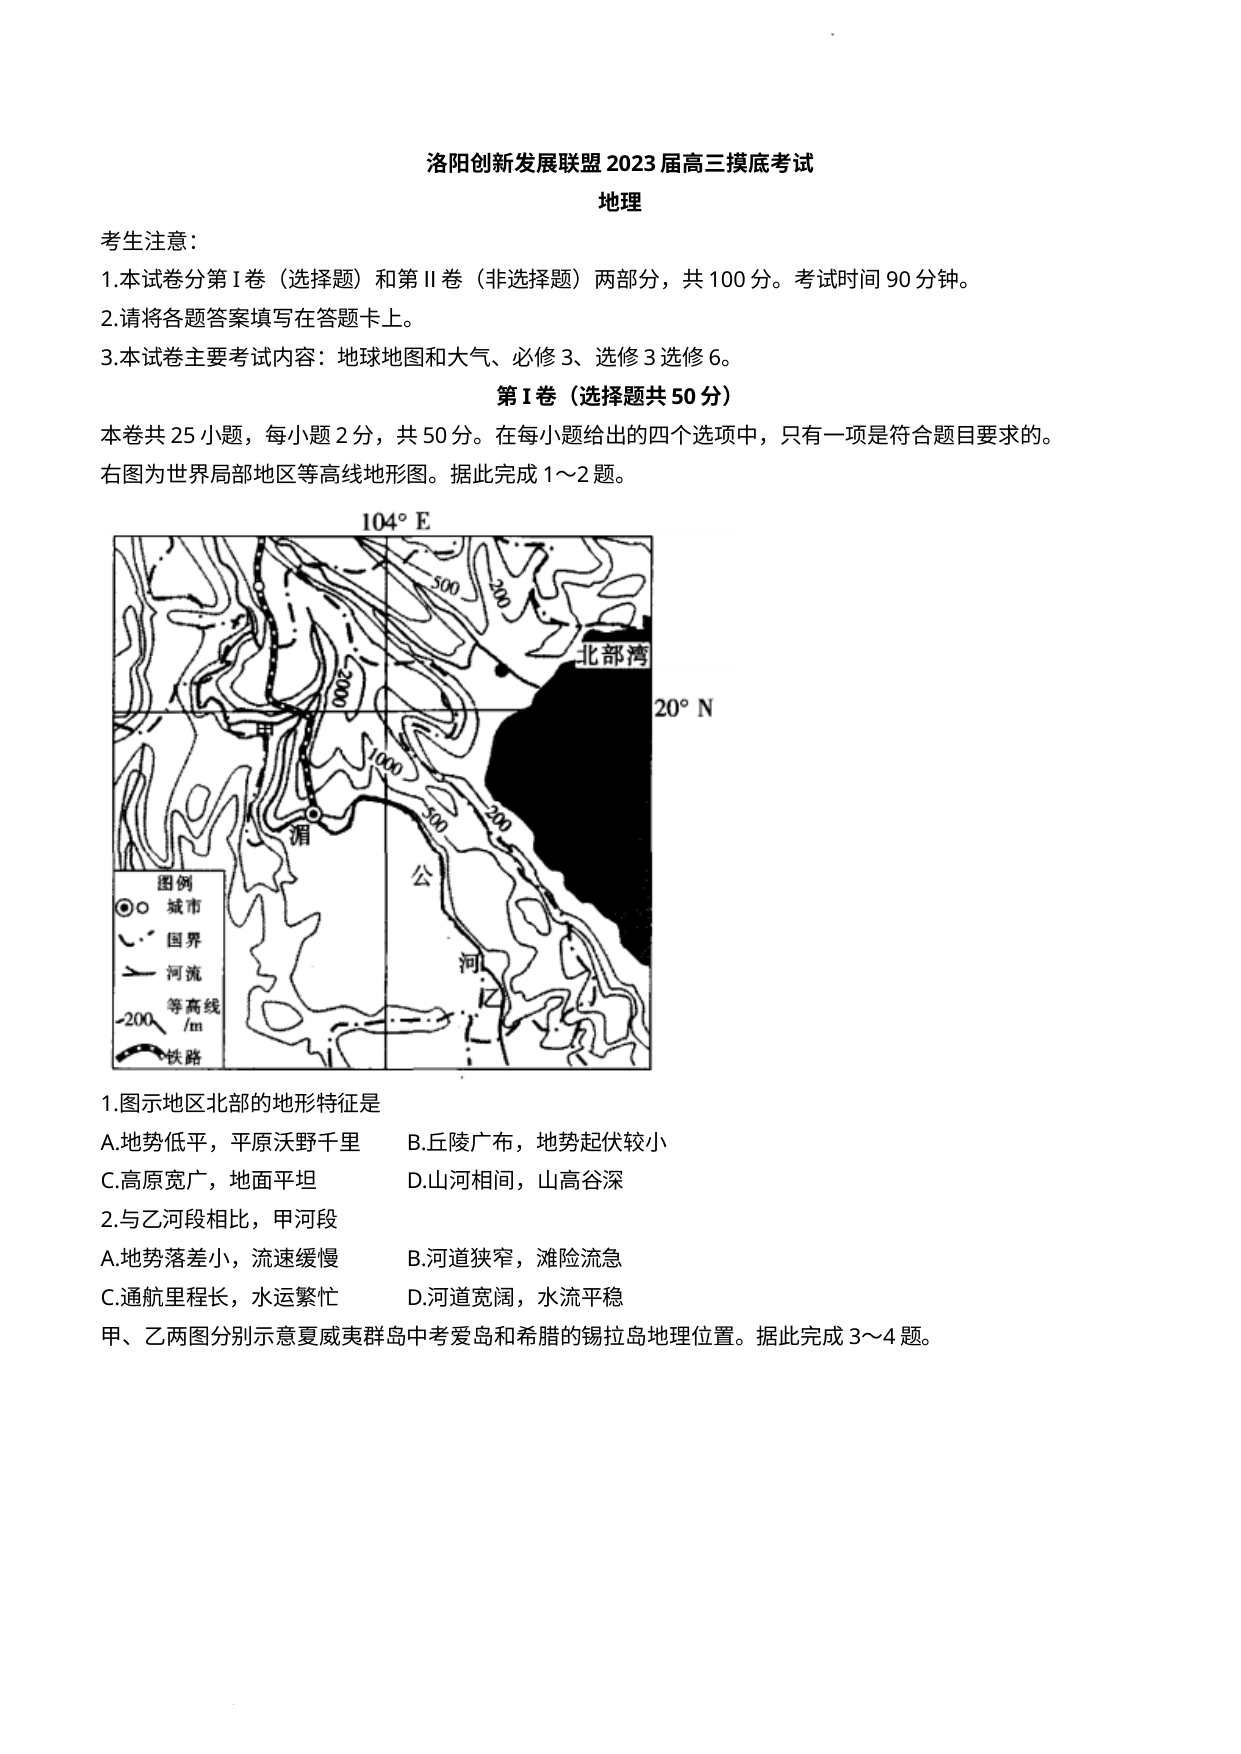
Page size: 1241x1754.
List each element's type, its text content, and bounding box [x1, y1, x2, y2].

text 甲、乙两图分别示意夏威夷群岛中考爱岛和希腊的锡拉岛地理位置。据此完成3～4题。 [100, 1319, 1140, 1351]
text 1.本试卷分第I卷（选择题）和第Ⅱ卷（非选择题）两部分，共100分。考试时间90分钟。 [100, 262, 1140, 294]
text 第I卷（选择题共50分） [100, 379, 1140, 411]
text 右图为世界局部地区等高线地形图。据此完成1～2题。 [100, 456, 1140, 489]
text 考生注意： [100, 223, 1140, 256]
text 本卷共25小题，每小题2分，共50分。在每小题给出的四个选项中，只有一项是符合题目要求的。 [100, 417, 1140, 450]
text 2.与乙河段相比，甲河段 [100, 1202, 1140, 1234]
text A.地势低平，平原沃野千里 B.丘陵广布，地势起伏较小 [100, 1124, 1140, 1157]
text 2.请将各题答案填写在答题卡上。 [100, 301, 1140, 333]
text 3.本试卷主要考试内容：地球地图和大气、必修3、选修3选修6。 [100, 340, 1140, 372]
text 1.图示地区北部的地形特征是 [100, 1086, 1140, 1118]
text 地理 [100, 184, 1140, 217]
text C.通航里程长，水运繁忙 D.河道宽阔，水流平稳 [100, 1280, 1140, 1312]
text A.地势落差小，流速缓慢 B.河道狭窄，滩险流急 [100, 1241, 1140, 1273]
picture [100, 495, 740, 1080]
text C.高原宽广，地面平坦 D.山河相间，山高谷深 [100, 1163, 1140, 1196]
text 洛阳创新发展联盟2023届高三摸底考试 [100, 146, 1140, 178]
